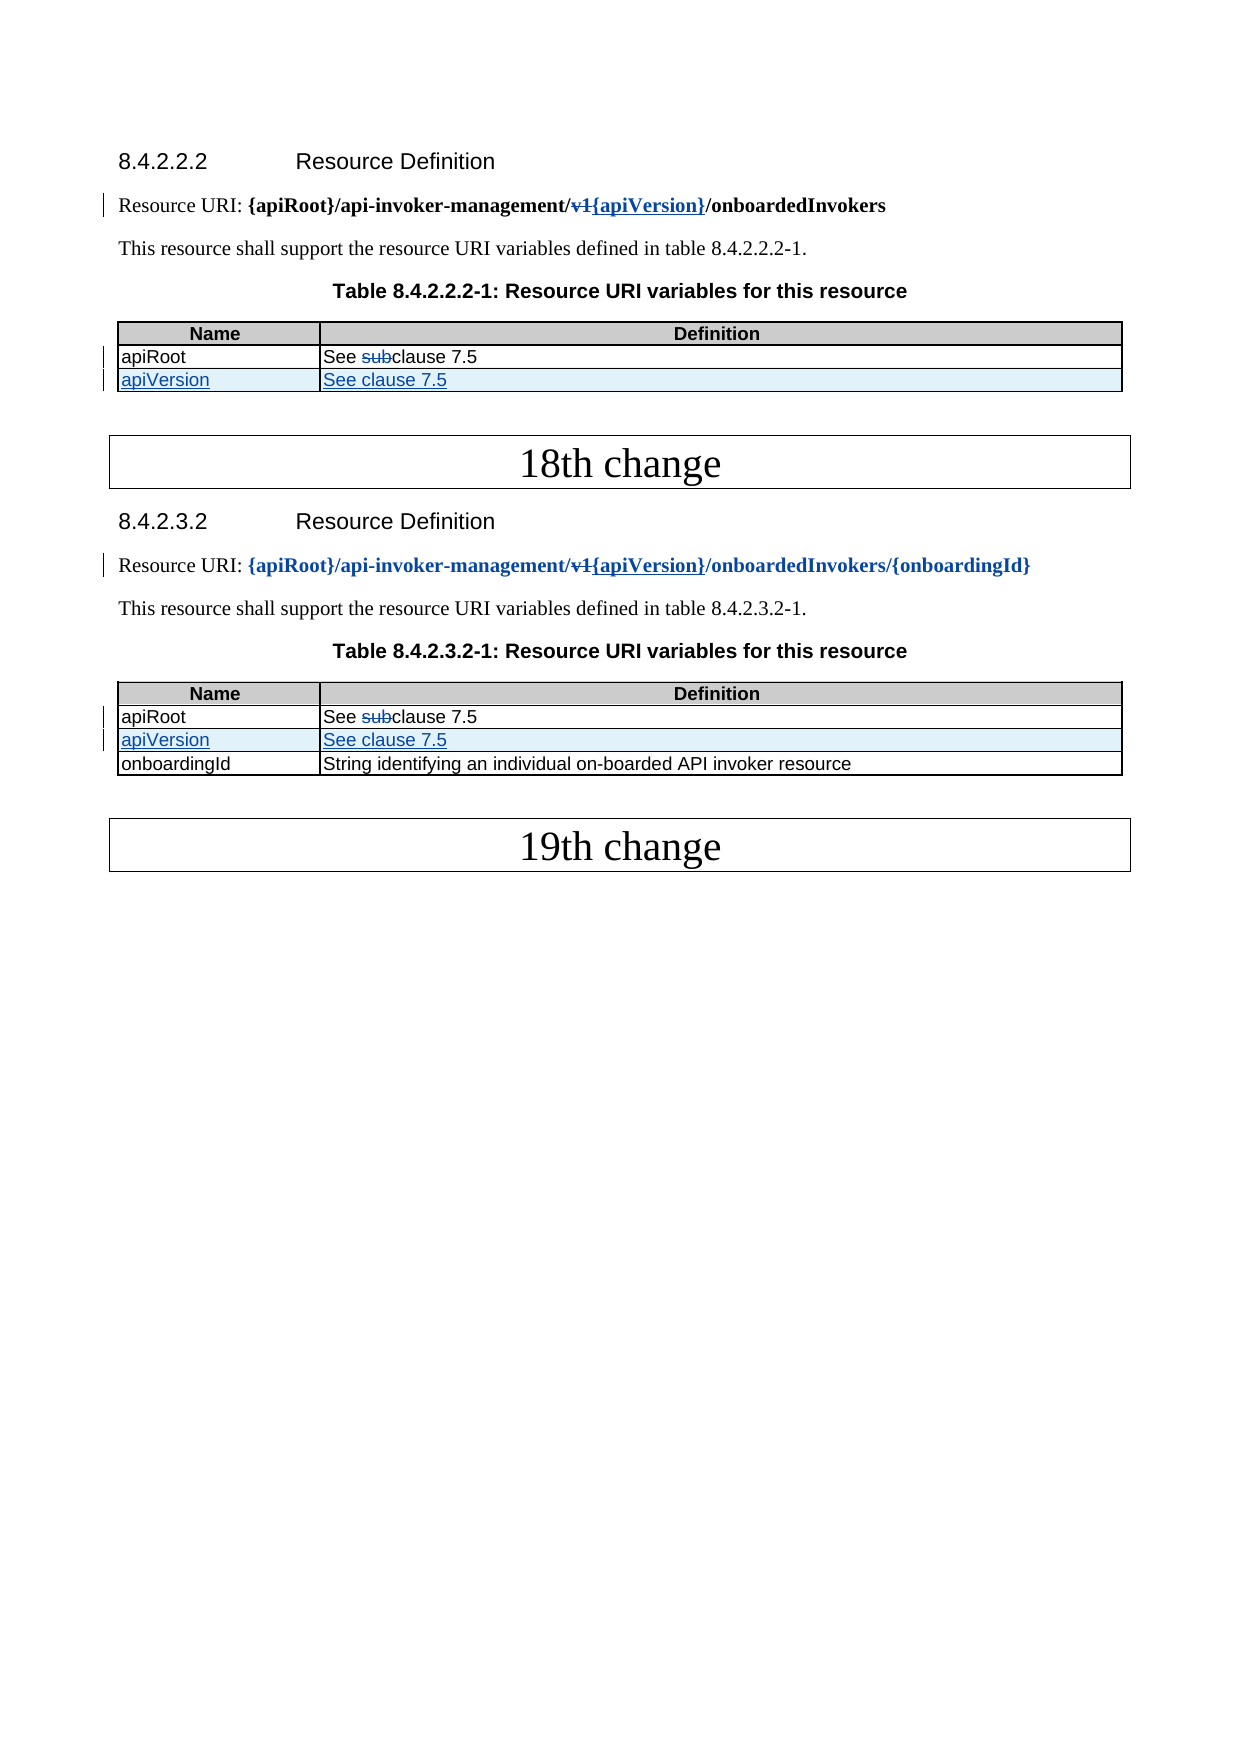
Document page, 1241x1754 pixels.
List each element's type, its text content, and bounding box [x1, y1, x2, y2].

table_header Name [119, 683, 319, 704]
table_cell See clause 7.5 [321, 346, 1121, 367]
text 18th change [110, 436, 1130, 488]
table_header Definition [321, 683, 1121, 704]
table_cell See clause 7.5 [321, 706, 1121, 728]
subtitle 8.4.2.3.2 Resource Definition [118, 508, 1122, 534]
text Resource URI: {apiRoot}/api-invoker-management//onboardedInvokers/{onboardingId} [118, 553, 1122, 577]
table_header Definition [321, 323, 1121, 344]
table_cell onboardingId [119, 752, 319, 774]
table_cell apiRoot [119, 706, 319, 728]
text Resource URI: {apiRoot}/api-invoker-management//onboardedInvokers [118, 193, 1122, 217]
text Table 8.4.2.3.2-1: Resource URI variables for this resource [118, 639, 1122, 663]
table_cell apiRoot [119, 346, 319, 367]
text Table 8.4.2.2.2-1: Resource URI variables for this resource [118, 278, 1122, 302]
text This resource shall support the resource URI variables defined in table 8.4.2.3.2-1. [118, 596, 1122, 620]
text This resource shall support the resource URI variables defined in table 8.4.2.2.2-1. [118, 236, 1122, 260]
text 19th change [110, 819, 1130, 871]
table_cell String identifying an individual on-boarded API invoker resource [321, 752, 1121, 774]
subtitle 8.4.2.2.2 Resource Definition [118, 148, 1122, 174]
table_header Name [119, 323, 319, 344]
